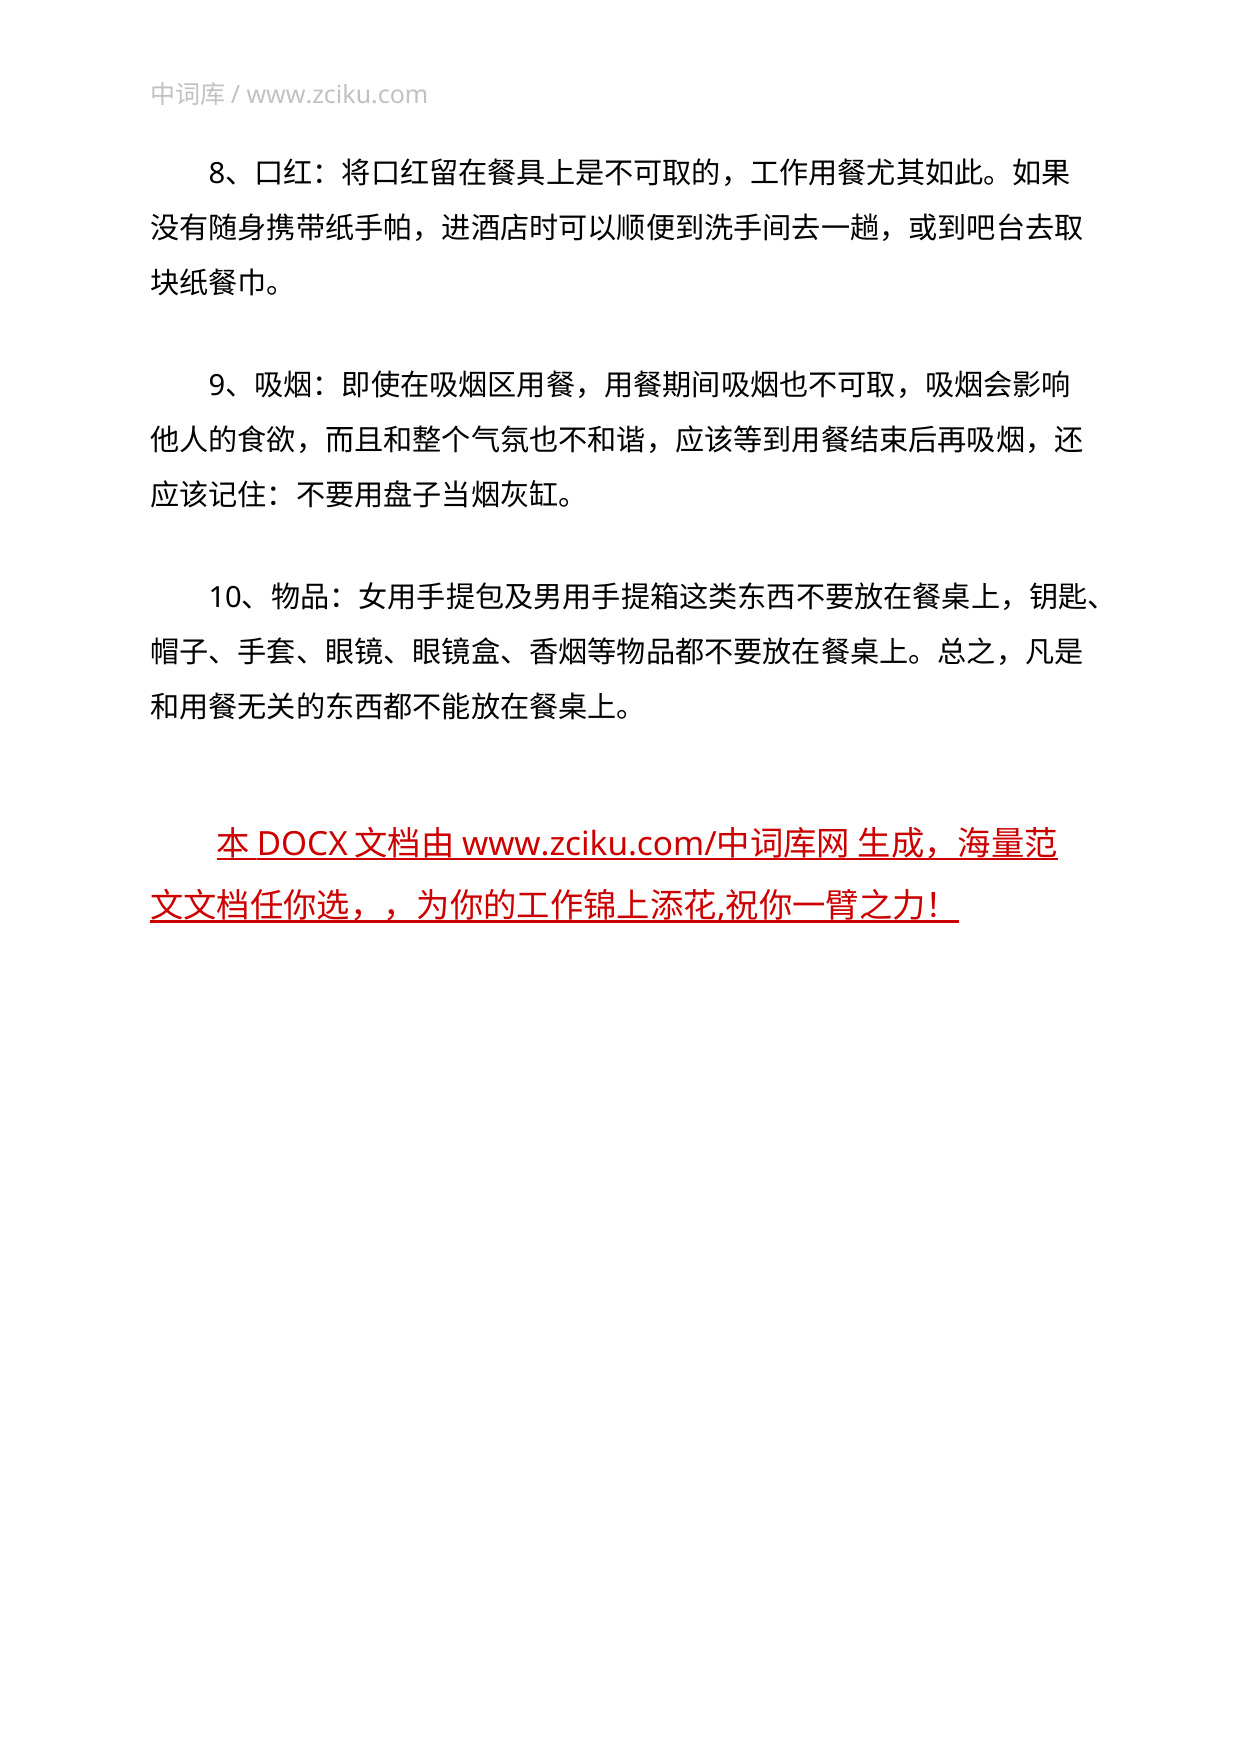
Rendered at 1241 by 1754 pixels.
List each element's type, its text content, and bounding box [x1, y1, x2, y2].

text 本DOCX文档由 www.zciku.com/中词库网 生成，海量范文文档任你选，，为你的工作锦上添花,祝你一臂之力！ [150, 816, 1090, 927]
text 9、吸烟：即使在吸烟区用餐，用餐期间吸烟也不可取，吸烟会影响他人的食欲，而且和整个气氛也不和谐，应该等到用餐结束后再吸烟，还应该记住：不要用盘子当烟灰缸。 [150, 362, 1090, 514]
text 10、物品：女用手提包及男用手提箱这类东西不要放在餐桌上，钥匙、帽子、手套、眼镜、眼镜盒、香烟等物品都不要放在餐桌上。总之，凡是和用餐无关的东西都不能放在餐桌上。 [150, 573, 1090, 726]
text 8、口红：将口红留在餐具上是不可取的，工作用餐尤其如此。如果没有随身携带纸手帕，进酒店时可以顺便到洗手间去一趟，或到吧台去取块纸餐巾。 [150, 150, 1090, 302]
